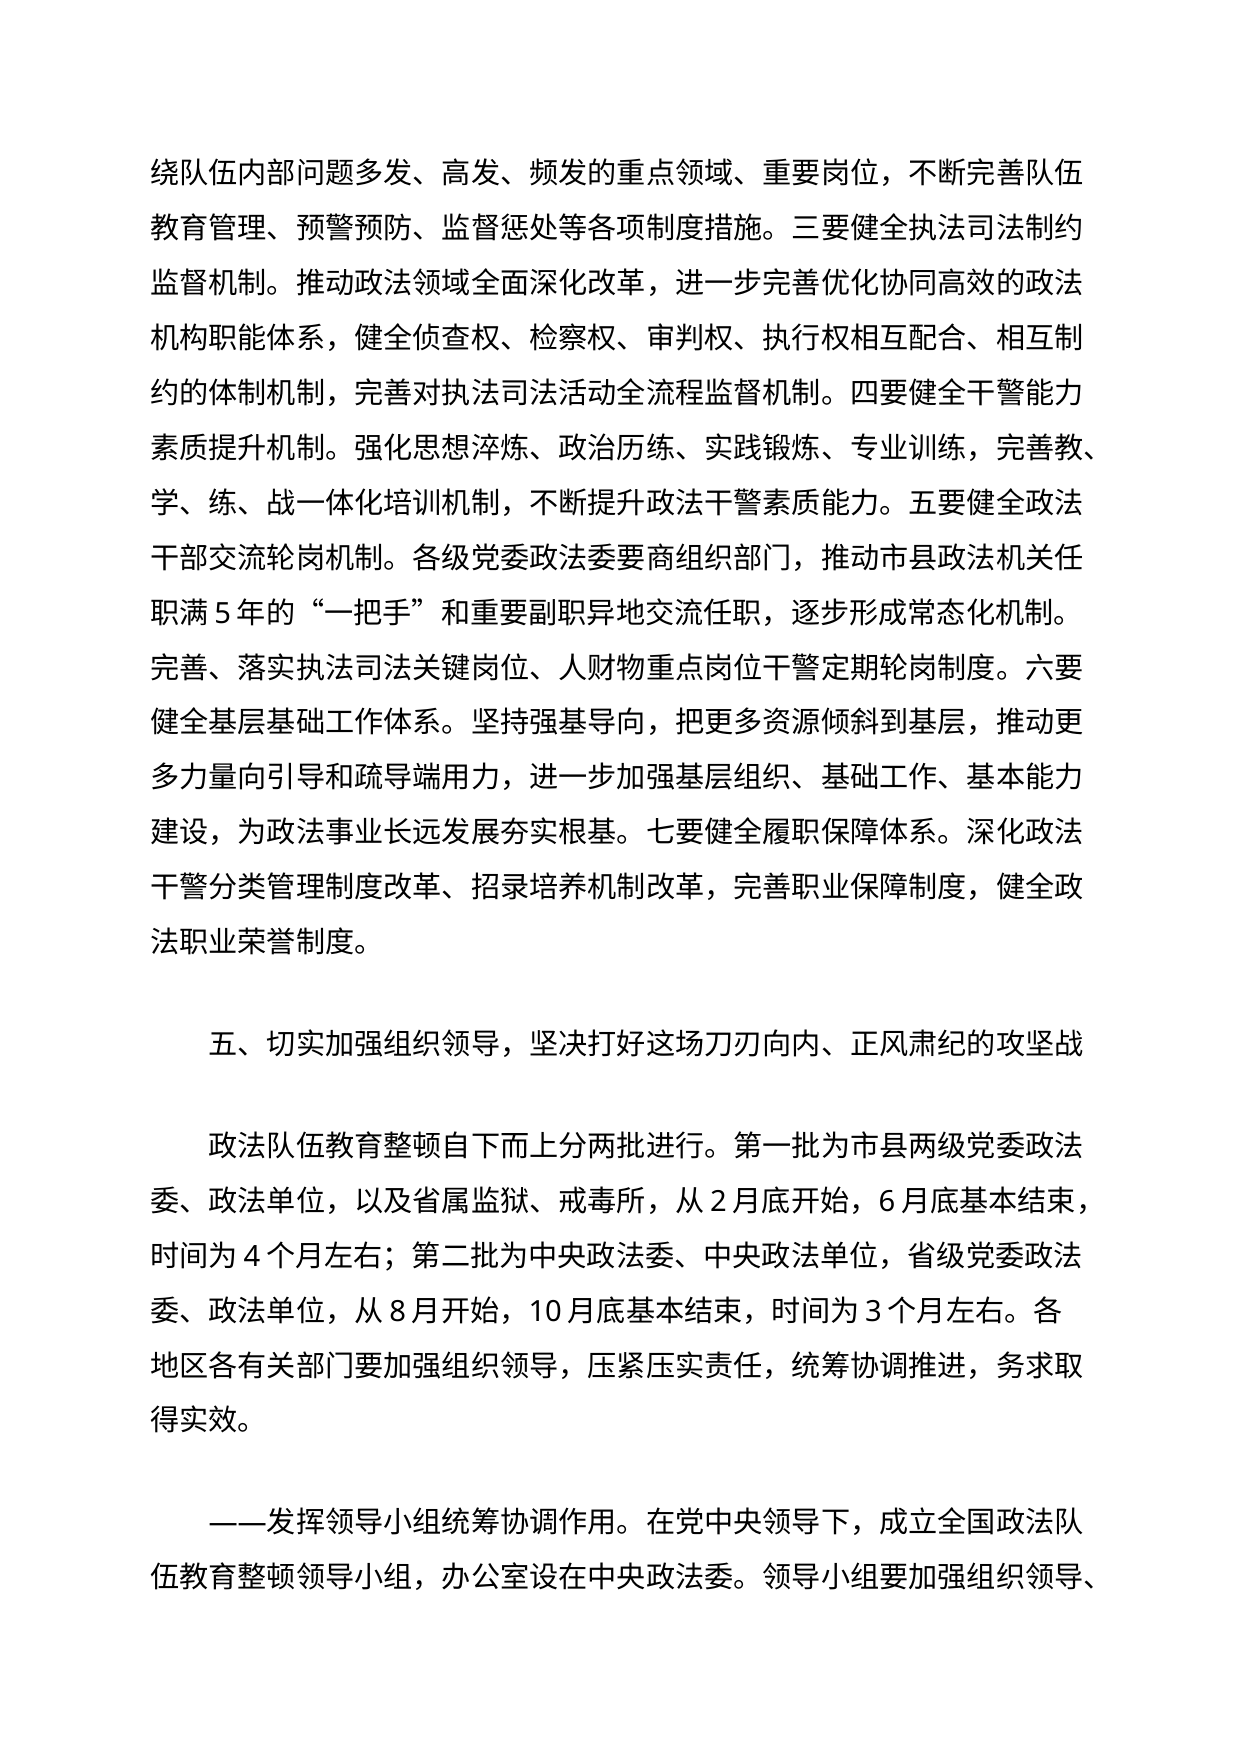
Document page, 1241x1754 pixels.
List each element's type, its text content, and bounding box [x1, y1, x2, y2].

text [150, 150, 1090, 961]
text 五、切实加强组织领导，坚决打好这场刀刃向内、正风肃纪的攻坚战 [150, 1020, 1090, 1063]
text 政法队伍教育整顿自下而上分两批进行。第一批为市县两级党委政法委、政法单位，以及省属监狱、戒毒所，从2月底开始，6月底基本结束，时间为4个月左右；第二批为中央政法委、中央政法单位，省级党委政法委、政法单位，从8月开始，10月底基本结束，时间为3个月左右。各地区各有关部门要加强组织领导，压紧压实责任，统筹协调推进，务求取得实效。 [150, 1122, 1090, 1439]
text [150, 1499, 1090, 1596]
